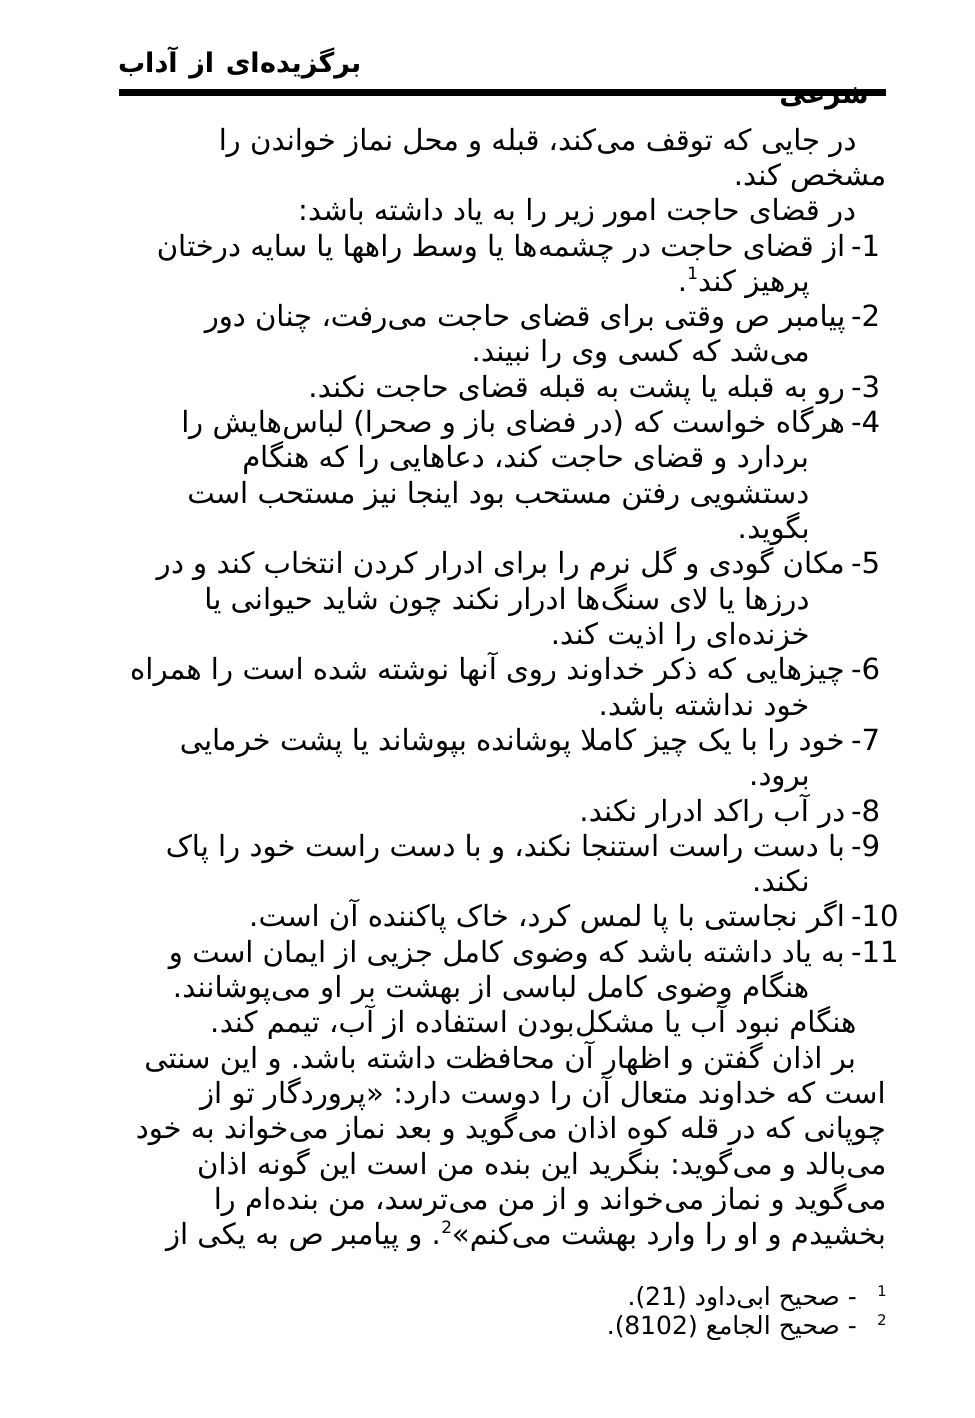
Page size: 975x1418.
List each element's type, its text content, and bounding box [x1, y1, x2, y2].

list چیزهایی كه ذكر خداوند روی آنها نوشته شده است را همراه خود نداشته باشد. [118, 653, 851, 722]
list هرگاه خواست كه (در فضای باز و صحرا) لباس‌هایش را بردارد و قضای حاجت كند، دعاهایی را كه هنگام دستشویی رفتن مستحب بود اینجا نیز مستحب است بگوید. [118, 405, 851, 545]
list به یاد داشته باشد كه وضوی كامل جزیی از ایمان است و هنگام وضوی كامل لباسی از بهشت بر او می‌پوشانند. [118, 935, 851, 1004]
list خود را با یک چیز كاملا پوشانده بپوشاند یا پشت خرمایی برود. [118, 723, 851, 792]
list مكان گودی و گل نرم را برای ادرار كردن انتخاب كند و در درزها یا لای سنگ‌ها ادرار نكند چون شاید حیوانی یا خزنده‌ای را اذیت كند. [118, 547, 851, 651]
list اگر نجاستى با پا لمس كرد، خاک پاكننده آن است. [118, 900, 851, 934]
text در جایی كه توقف می‌كند، قبله و محل نماز خواندن را مشخص كند. [118, 123, 886, 192]
list رو به قبله یا پشت به قبله قضای حاجت نكند. [118, 370, 851, 404]
list پیامبر ص وقتی برای قضای حاجت می‌رفت، چنان دور می‌شد كه كسی وی را نبیند. [118, 299, 851, 369]
text هنگام نبود آب یا مشكل‌بودن استفاده از آب، تیمم كند. [118, 1006, 886, 1040]
text در قضای حاجت امور زیر را به یاد داشته باشد: [118, 193, 886, 227]
list در آب راكد ادرار نكند. [118, 794, 851, 828]
list از قضای حاجت در چشمه‌ها یا وسط راهها یا سایه درختان پرهیز كند. [118, 229, 851, 298]
list با دست راست استنجا نكند، و با دست راست خود را پاک نكند. [118, 829, 851, 898]
